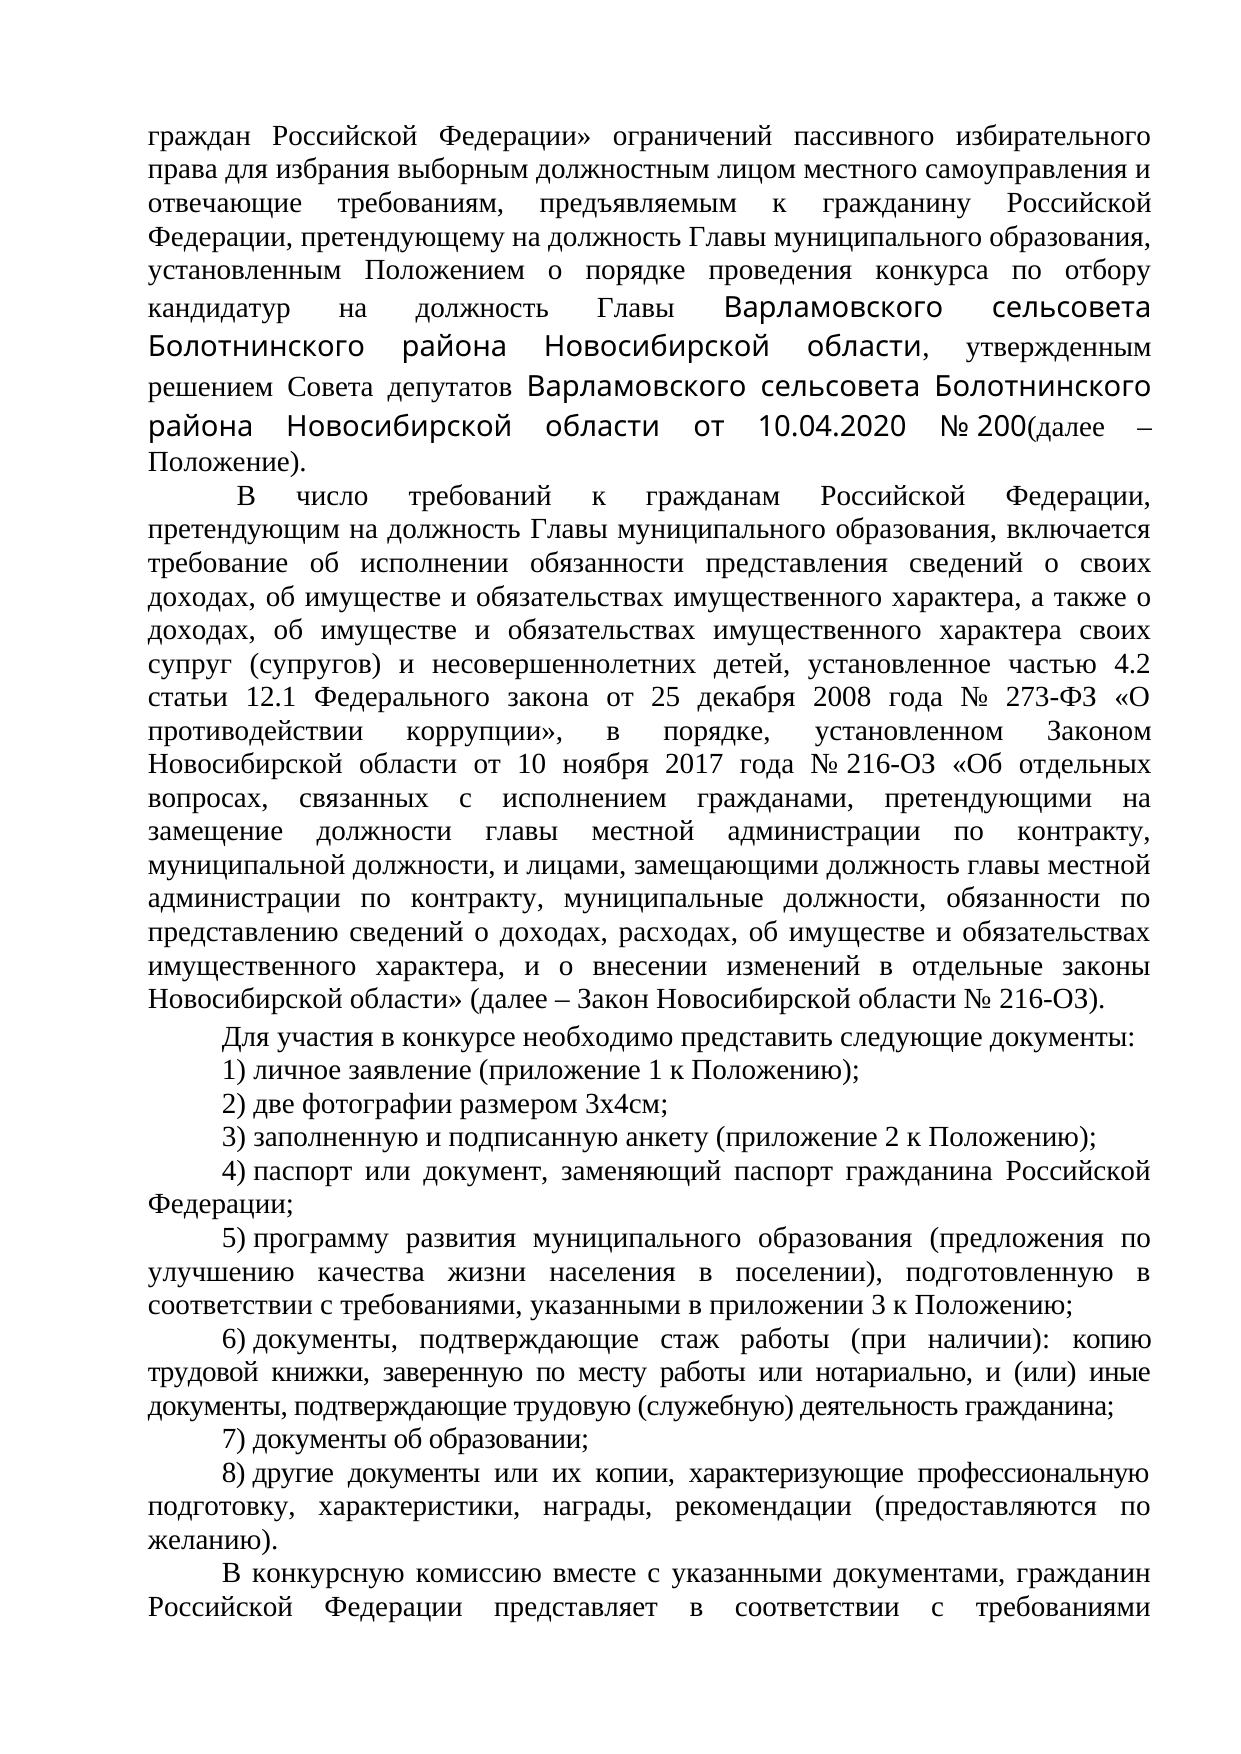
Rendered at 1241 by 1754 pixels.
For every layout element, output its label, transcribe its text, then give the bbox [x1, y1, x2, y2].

text Для участия в конкурсе необходимо представить следующие документы: [148, 1019, 1152, 1052]
text 4) паспорт или документ, заменяющий паспорт гражданина Российской Федерации; [148, 1153, 1152, 1220]
text 1) личное заявление (приложение 1 к Положению); [148, 1052, 1152, 1086]
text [148, 118, 1152, 478]
text 5) программу развития муниципального образования (предложения по улучшению качества жизни населения в поселении), подготовленную в соответствии с требованиями, указанными в приложении 3 к Положению; [148, 1220, 1152, 1321]
text В число требований к гражданам Российской Федерации, претендующим на должность Главы муниципального образования, включается требование об исполнении обязанности представления сведений о своих доходах, об имуществе и обязательствах имущественного характера, а также о доходах, об имуществе и обязательствах имущественного характера своих супруг (супругов) и несовершеннолетних детей, установленное частью 4.2 статьи 12.1 Федерального закона от 25 декабря 2008 года № 273-ФЗ «О противодействии коррупции», в порядке, установленном Законом Новосибирской области от 10 ноября 2017 года № 216-ОЗ «Об отдельных вопросах, связанных с исполнением гражданами, претендующими на замещение должности главы местной администрации по контракту, муниципальной должности, и лицами, замещающими должность главы местной администрации по контракту, муниципальные должности, обязанности по представлению сведений о доходах, расходах, об имуществе и обязательствах имущественного характера, и о внесении изменений в отдельные законы Новосибирской области» (далее ‒ Закон Новосибирской области № 216-ОЗ). [148, 478, 1152, 1015]
text 8) другие документы или их копии, характеризующие профессиональную подготовку, характеристики, награды, рекомендации (предоставляются по желанию). [148, 1455, 1150, 1556]
text 2) две фотографии размером 3х4см; [148, 1086, 1152, 1119]
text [148, 1556, 1152, 1623]
text 7) документы об образовании; [148, 1421, 1152, 1455]
text 6) документы, подтверждающие стаж работы (при наличии): копию трудовой книжки, заверенную по месту работы или нотариально, и (или) иные документы, подтверждающие трудовую (служебную) деятельность гражданина; [148, 1321, 1152, 1421]
text 3) заполненную и подписанную анкету (приложение 2 к Положению); [148, 1119, 1152, 1153]
